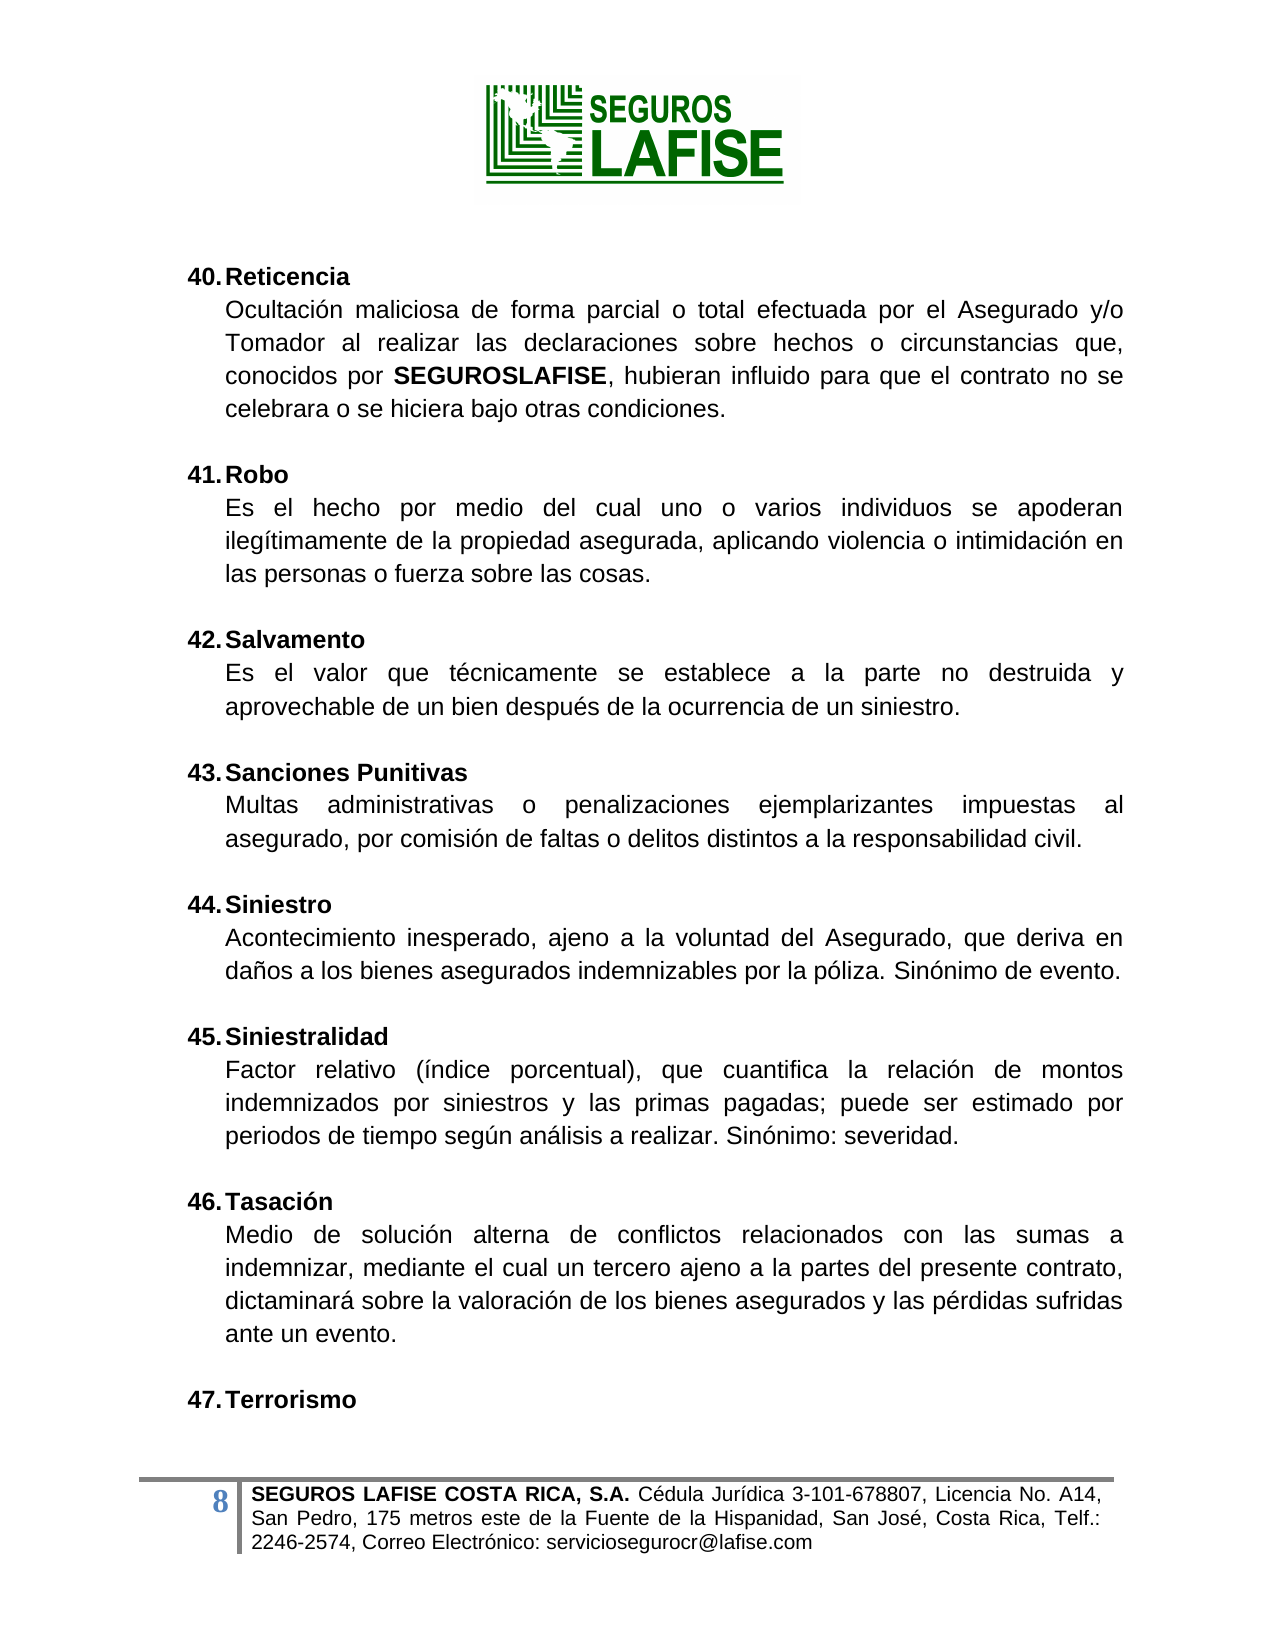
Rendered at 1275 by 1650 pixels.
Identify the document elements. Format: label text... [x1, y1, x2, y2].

list Sanciones Punitivas [187, 757, 1125, 786]
list Es el hecho por medio del cual uno o varios individuos se apoderan ilegítimamente de la propiedad asegurada, aplicando violencia o intimidación en las personas o fuerza sobre las cosas. [225, 493, 1125, 588]
list Siniestro [187, 889, 1125, 918]
list Robo [187, 460, 1125, 489]
list Es el valor que técnicamente se establece a la parte no destruida y aprovechable de un bien después de la ocurrencia de un siniestro. [225, 658, 1125, 720]
list Medio de solución alterna de conflictos relacionados con las sumas a indemnizar, mediante el cual un tercero ajeno a la partes del presente contrato, dictaminará sobre la valoración de los bienes asegurados y las pérdidas sufridas ante un evento. [225, 1220, 1125, 1348]
list Factor relativo (índice porcentual), que cuantifica la relación de montos indemnizados por siniestros y las primas pagadas; puede ser estimado por periodos de tiempo según análisis a realizar. Sinónimo: severidad. [225, 1055, 1125, 1149]
picture [474, 75, 801, 205]
list Ocultación maliciosa de forma parcial o total efectuada por el Asegurado y/o Tomador al realizar las declaraciones sobre hechos o circunstancias que, conocidos por SEGUROSLAFISE, hubieran influido para que el contrato no se celebrara o se hiciera bajo otras condiciones. [225, 295, 1125, 423]
list Tasación [187, 1187, 1125, 1216]
list Acontecimiento inesperado, ajeno a la voluntad del Asegurado, que deriva en daños a los bienes asegurados indemnizables por la póliza. Sinónimo de evento. [225, 923, 1125, 984]
list Salvamento [187, 625, 1125, 654]
list Multas administrativas o penalizaciones ejemplarizantes impuestas al asegurado, por comisión de faltas o delitos distintos a la responsabilidad civil. [225, 791, 1125, 852]
list Terrorismo [187, 1385, 1125, 1414]
list Siniestralidad [187, 1022, 1125, 1050]
list Reticencia [187, 262, 1125, 291]
